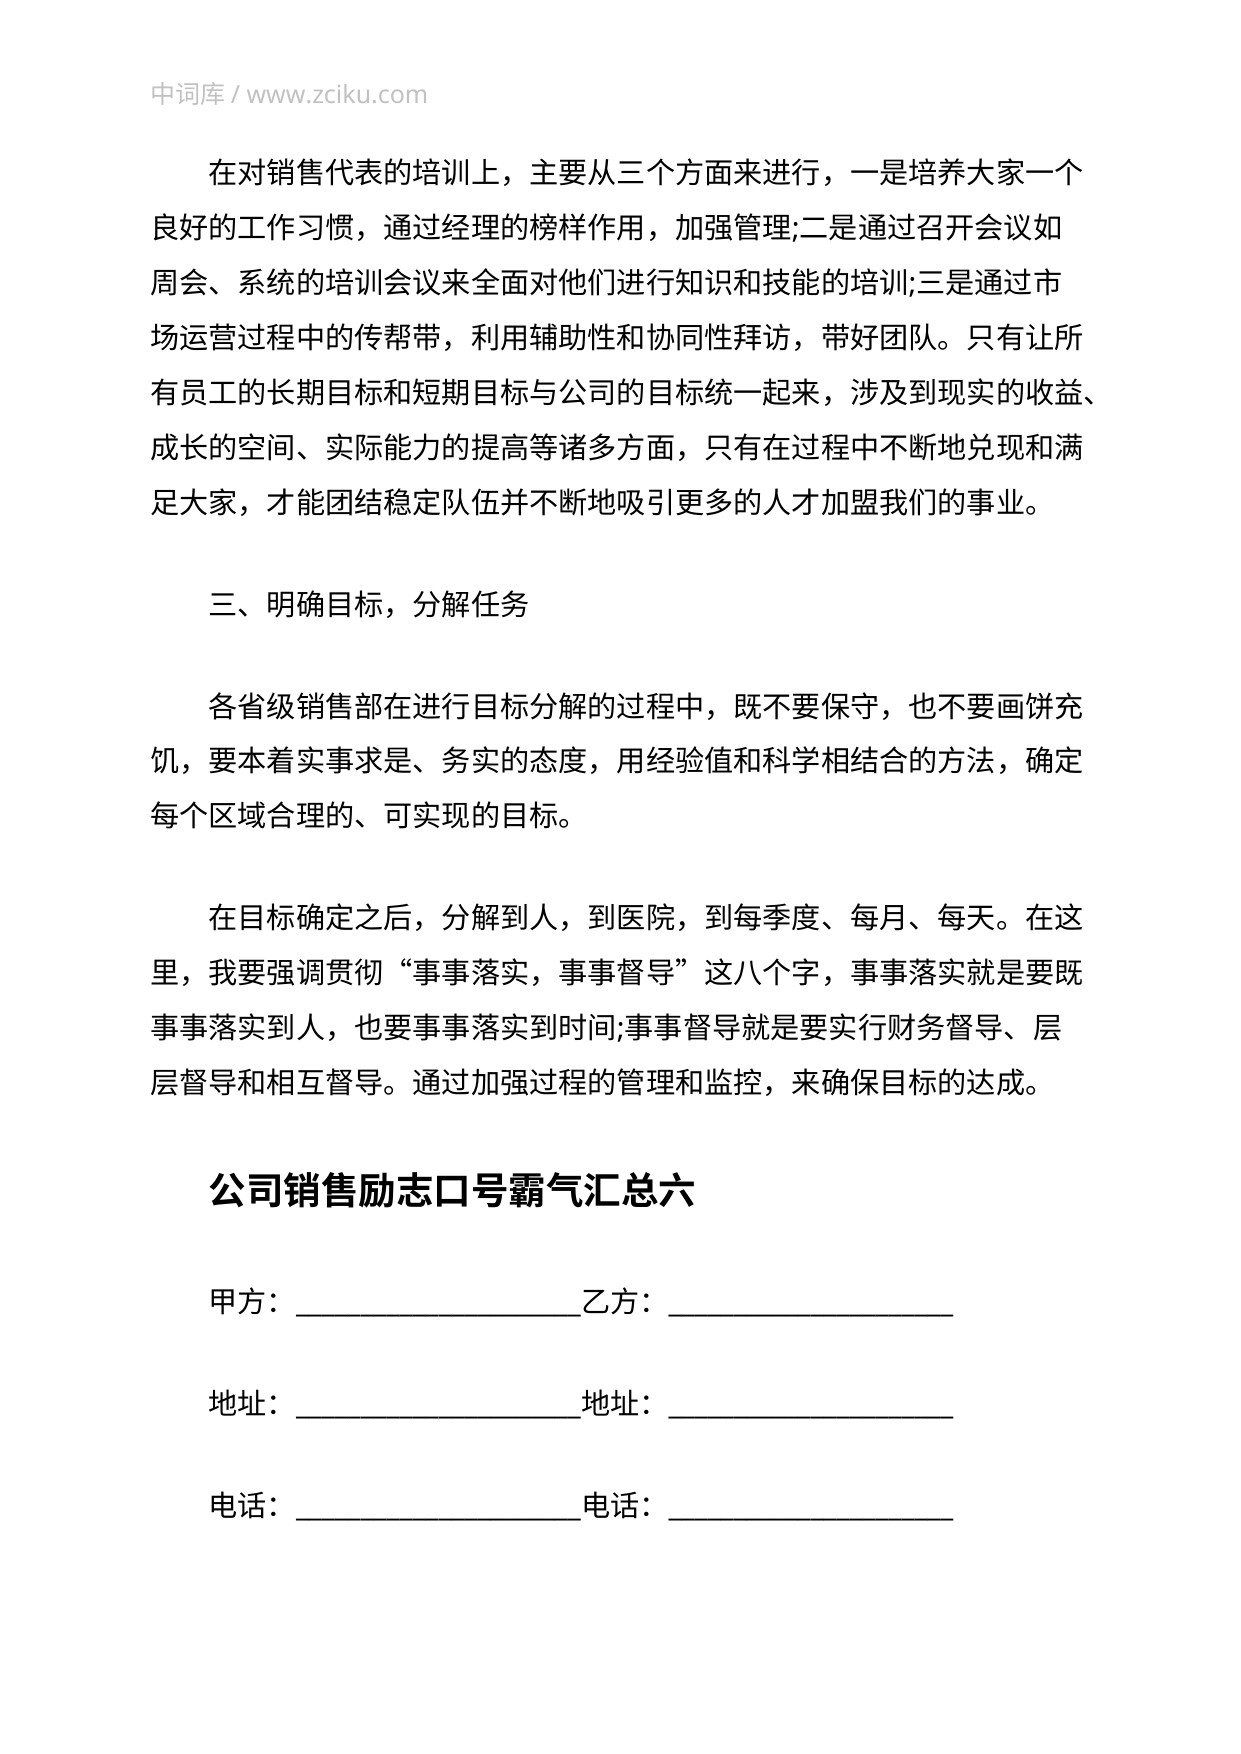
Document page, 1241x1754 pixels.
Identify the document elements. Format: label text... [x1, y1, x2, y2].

text 各省级销售部在进行目标分解的过程中，既不要保守，也不要画饼充饥，要本着实事求是、务实的态度，用经验值和科学相结合的方法，确定每个区域合理的、可实现的目标。 [150, 683, 1090, 835]
text 在目标确定之后，分解到人，到医院，到每季度、每月、每天。在这里，我要强调贯彻“事事落实，事事督导”这八个字，事事落实就是要既事事落实到人，也要事事落实到时间;事事督导就是要实行财务督导、层层督导和相互督导。通过加强过程的管理和监控，来确保目标的达成。 [150, 895, 1090, 1102]
text 在对销售代表的培训上，主要从三个方面来进行，一是培养大家一个良好的工作习惯，通过经理的榜样作用，加强管理;二是通过召开会议如周会、系统的培训会议来全面对他们进行知识和技能的培训;三是通过市场运营过程中的传帮带，利用辅助性和协同性拜访，带好团队。只有让所有员工的长期目标和短期目标与公司的目标统一起来，涉及到现实的收益、成长的空间、实际能力的提高等诸多方面，只有在过程中不断地兑现和满足大家，才能团结稳定队伍并不断地吸引更多的人才加盟我们的事业。 [150, 150, 1090, 522]
text 三、明确目标，分解任务 [150, 581, 1090, 624]
text 地址：______________________地址：______________________ [150, 1381, 1090, 1423]
text 公司销售励志口号霸气汇总六 [150, 1161, 1090, 1216]
text 电话：______________________电话：______________________ [150, 1483, 1090, 1525]
text 甲方：______________________乙方：______________________ [150, 1279, 1090, 1321]
